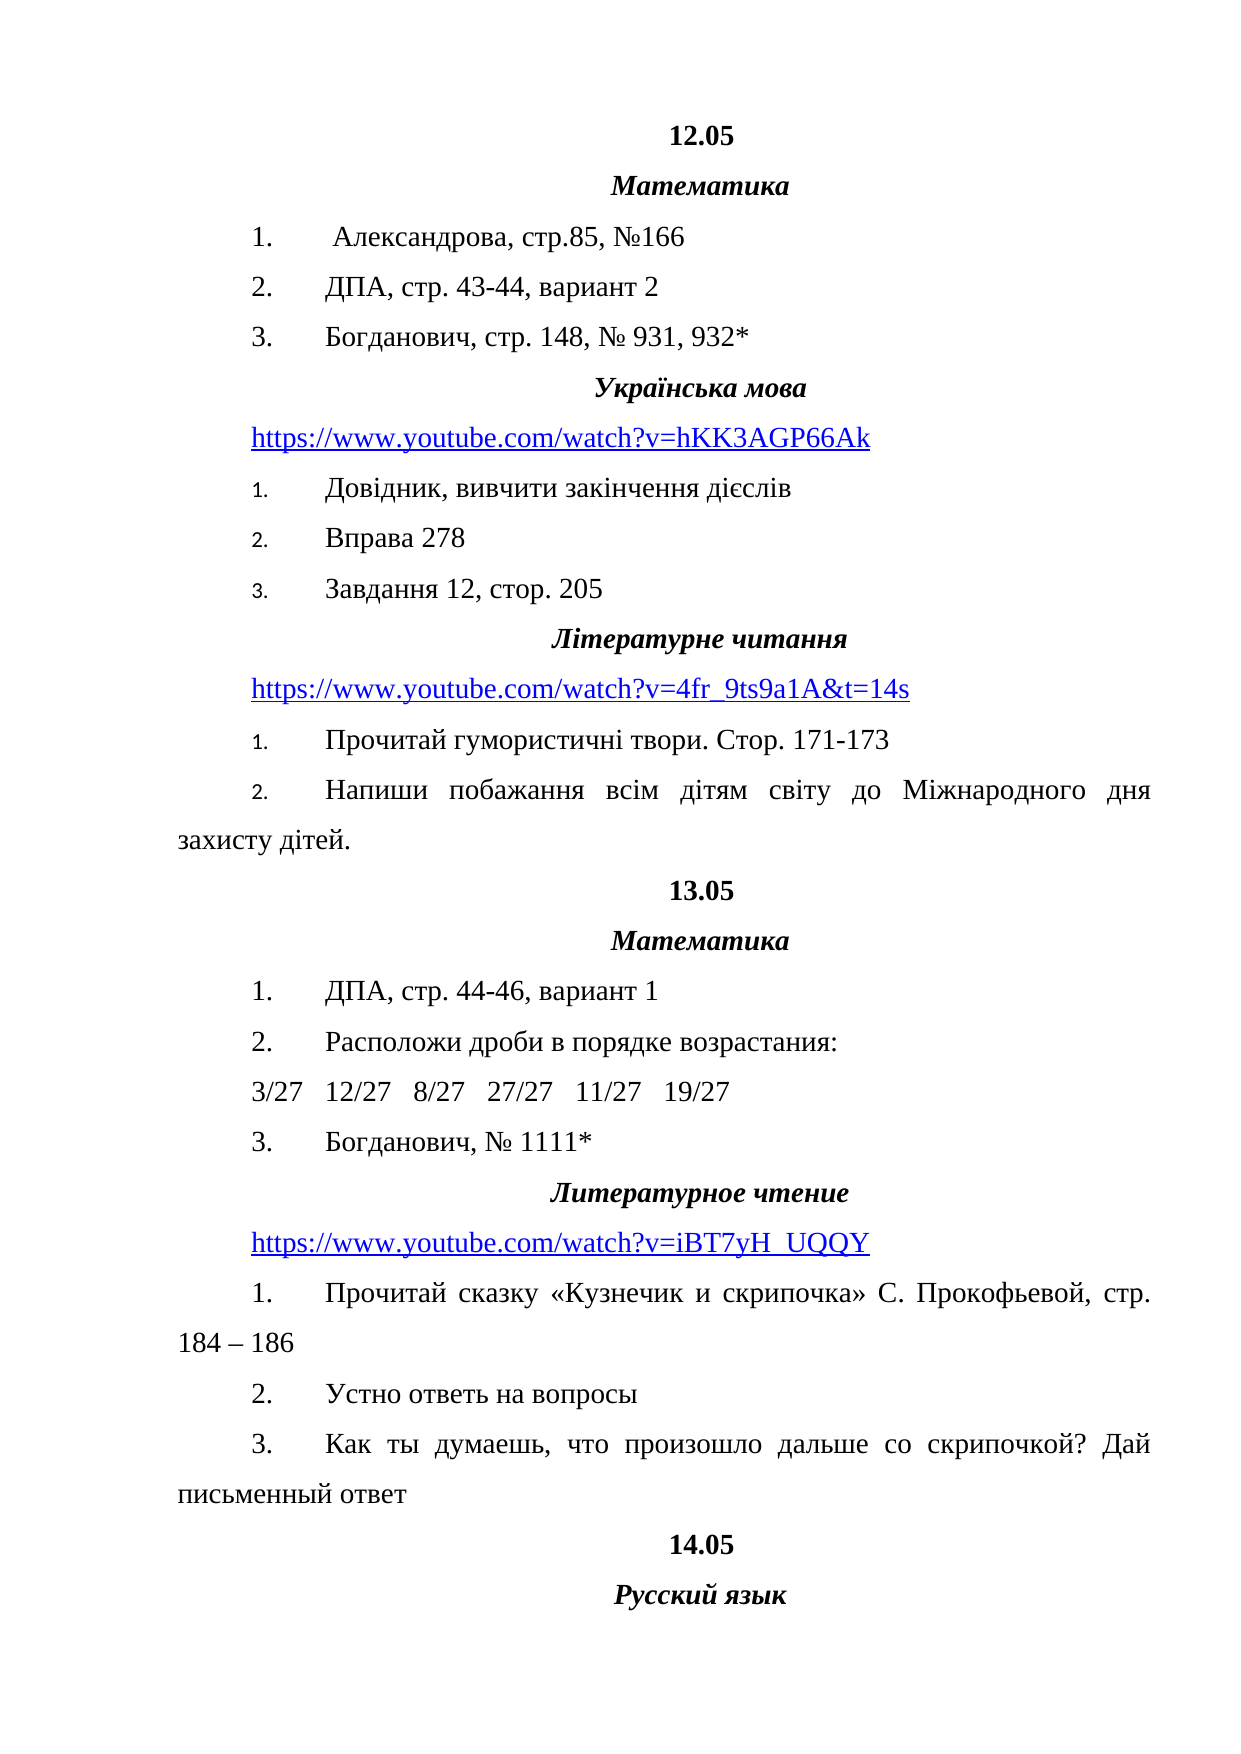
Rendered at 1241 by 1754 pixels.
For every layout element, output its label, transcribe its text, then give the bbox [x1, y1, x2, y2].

list Как ты думаешь, что произошло дальше со скрипочкой? Дай письменный ответ [177, 1426, 1152, 1510]
list Устно ответь на вопросы [177, 1376, 1152, 1409]
text Математика [177, 168, 1152, 202]
list Завдання 12, стор. 205 [177, 571, 1152, 604]
list Напиши побажання всім дітям світу до Міжнародного дня захисту дітей. [177, 772, 1152, 856]
list 3/27 12/27 8/27 27/27 11/27 19/27 [177, 1074, 1152, 1108]
list Математика [177, 923, 1152, 957]
text Українська мова [177, 370, 1152, 403]
list ДПА, стр. 44-46, вариант 1 [177, 973, 1152, 1007]
list Прочитай гумористичні твори. Стор. 171-173 [177, 722, 1152, 755]
list https://www.youtube.com/watch?v=4fr_9ts9a1A&t=14s [177, 672, 1152, 705]
list ДПА, стр. 43-44, вариант 2 [177, 269, 1152, 303]
list Александрова, стр.85, №166 [177, 219, 1152, 252]
list Вправа 278 [177, 521, 1152, 554]
text https://www.youtube.com/watch?v=hKK3AGP66Ak [177, 420, 1152, 453]
list 13.05 [177, 873, 1152, 906]
list Русский язык [177, 1577, 1152, 1611]
list https://www.youtube.com/watch?v=iBT7yH_UQQY [177, 1225, 1152, 1258]
list Литературное чтение [177, 1175, 1152, 1208]
list Літературне читання [177, 621, 1152, 655]
list Расположи дроби в порядке возрастания: [177, 1024, 1152, 1057]
list 14.05 [177, 1527, 1152, 1560]
list Довідник, вивчити закінчення дієслів [177, 470, 1152, 504]
list Прочитай сказку «Кузнечик и скрипочка» С. Прокофьевой, стр. 184 – 186 [177, 1275, 1152, 1359]
text 12.05 [177, 118, 1152, 152]
list Богданович, № 1111* [177, 1124, 1152, 1158]
list Богданович, стр. 148, № 931, 932* [177, 319, 1152, 353]
